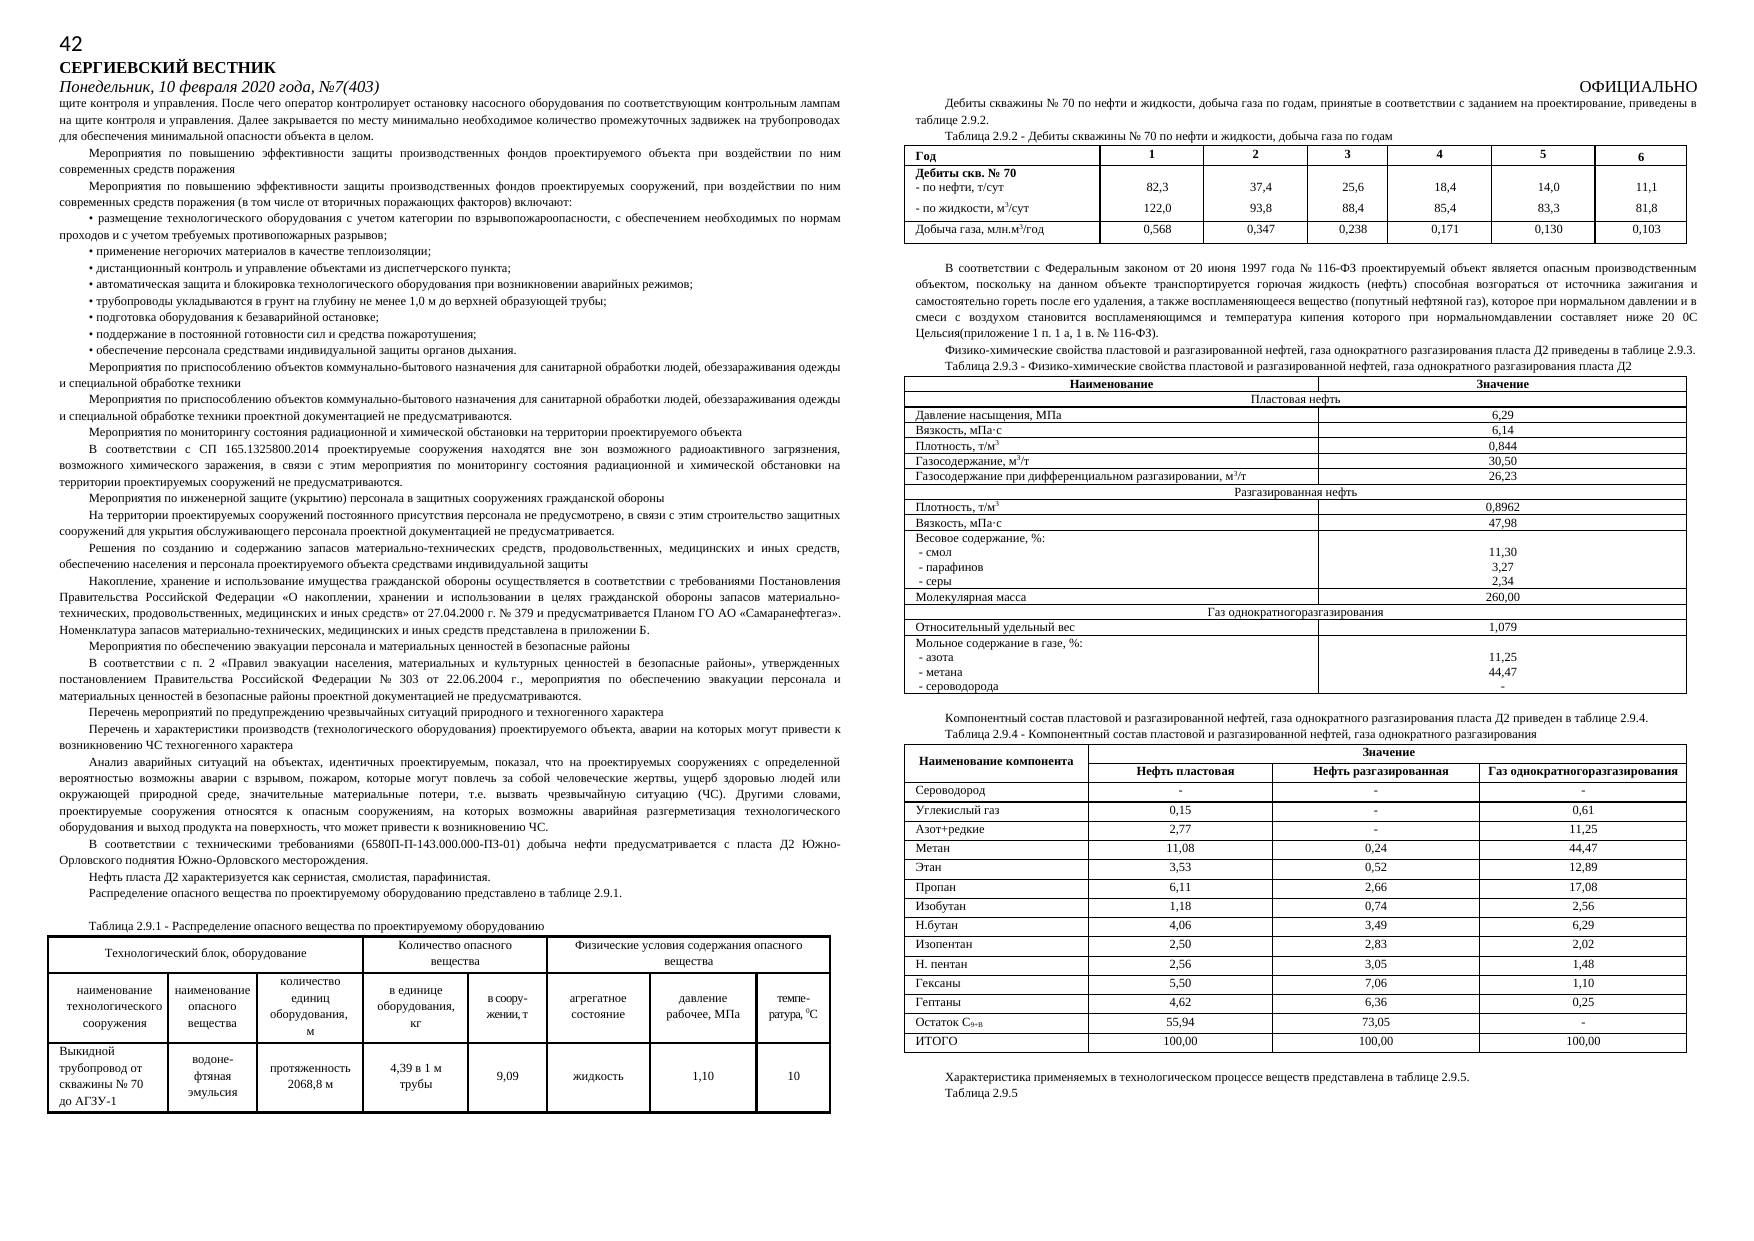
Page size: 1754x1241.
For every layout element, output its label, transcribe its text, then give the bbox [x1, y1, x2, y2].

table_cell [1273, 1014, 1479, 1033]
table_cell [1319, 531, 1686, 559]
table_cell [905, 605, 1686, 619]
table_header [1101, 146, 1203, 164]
text • применение негорючих материалов в качестве теплоизоляции; [59, 244, 842, 258]
text Мероприятия по мониторингу состояния радиационной и химической обстановки на территории проектируемого объекта [59, 425, 842, 439]
text • поддержание в постоянной готовности сил и средства пожаротушения; [59, 326, 842, 341]
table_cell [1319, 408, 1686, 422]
text Накопление, хранение и использование имущества гражданской обороны осуществляется в соответствии с требованиями Постановления Правительства Российской Федерации «О накоплении, хранении и использовании в целях гражданской обороны запасов материально-технических, продовольственных, медицинских и иных средств» от 27.04.2000 г. № 379 и предусматривается Планом ГО АО «Самаранефтегаз». Номенклатура запасов материально-технических, медицинских и иных средств представлена в приложении Б. [59, 573, 842, 637]
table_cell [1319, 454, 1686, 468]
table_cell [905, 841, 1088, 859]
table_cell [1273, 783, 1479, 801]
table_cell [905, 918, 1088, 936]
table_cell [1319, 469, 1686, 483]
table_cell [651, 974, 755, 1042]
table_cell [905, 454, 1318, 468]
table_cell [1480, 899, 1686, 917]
text Мероприятия по приспособлению объектов коммунально-бытового назначения для санитарной обработки людей, обеззараживания одежды и специальной обработке техники [59, 359, 842, 390]
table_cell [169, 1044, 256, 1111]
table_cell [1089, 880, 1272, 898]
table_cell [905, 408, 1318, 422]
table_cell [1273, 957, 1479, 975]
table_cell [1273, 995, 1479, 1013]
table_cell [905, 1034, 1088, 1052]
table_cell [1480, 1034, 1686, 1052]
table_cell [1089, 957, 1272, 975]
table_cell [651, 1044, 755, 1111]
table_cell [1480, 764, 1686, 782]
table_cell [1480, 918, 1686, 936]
text Распределение опасного вещества по проектируемому оборудованию представлено в таблице 2.9.1. [59, 886, 842, 900]
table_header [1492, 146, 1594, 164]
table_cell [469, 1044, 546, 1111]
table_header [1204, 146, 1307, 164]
text Физико-химические свойства пластовой и разгазированной нефтей, газа однократного разгазирования пласта Д2 приведены в таблице 2.9.3. [915, 343, 1698, 357]
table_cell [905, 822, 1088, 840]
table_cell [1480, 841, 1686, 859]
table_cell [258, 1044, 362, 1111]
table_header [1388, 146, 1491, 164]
text Мероприятия по обеспечению эвакуации персонала и материальных ценностей в безопасные районы [59, 639, 842, 653]
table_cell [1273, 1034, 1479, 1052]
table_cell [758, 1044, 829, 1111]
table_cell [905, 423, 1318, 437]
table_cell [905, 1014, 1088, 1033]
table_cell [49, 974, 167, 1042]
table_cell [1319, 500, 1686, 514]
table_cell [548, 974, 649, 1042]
text Таблица 2.9.2 - Дебиты скважины № 70 по нефти и жидкости, добыча газа по годам [915, 129, 1698, 143]
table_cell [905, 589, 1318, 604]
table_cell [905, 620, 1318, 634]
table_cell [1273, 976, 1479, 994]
text Мероприятия по повышению эффективности защиты производственных фондов проектируемого объекта при воздействии по ним современных средств поражения [59, 145, 842, 176]
text Характеристика применяемых в технологическом процессе веществ представлена в таблице 2.9.5. [915, 1069, 1698, 1084]
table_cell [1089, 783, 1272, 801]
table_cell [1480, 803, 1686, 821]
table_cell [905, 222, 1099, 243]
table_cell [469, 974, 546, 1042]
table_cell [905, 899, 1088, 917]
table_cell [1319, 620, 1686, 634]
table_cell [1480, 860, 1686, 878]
text Нефть пласта Д2 характеризуется как сернистая, смолистая, парафинистая. [59, 869, 842, 884]
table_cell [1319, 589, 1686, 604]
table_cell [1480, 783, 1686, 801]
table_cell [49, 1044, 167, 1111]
text Таблица 2.9.3 - Физико-химические свойства пластовой и разгазированной нефтей, газа однократного разгазирования пласта Д2 [915, 359, 1698, 373]
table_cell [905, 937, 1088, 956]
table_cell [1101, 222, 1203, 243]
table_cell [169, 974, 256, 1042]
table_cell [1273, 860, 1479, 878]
text • обеспечение персонала средствами индивидуальной защиты органов дыхания. [59, 343, 842, 357]
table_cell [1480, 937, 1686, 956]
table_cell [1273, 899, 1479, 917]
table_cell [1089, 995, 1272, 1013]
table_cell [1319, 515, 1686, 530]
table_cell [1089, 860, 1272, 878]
text В соответствии с техническими требованиями (6580П-П-143.000.000-ПЗ-01) добыча нефти предусматривается с пласта Д2 Южно-Орловского поднятия Южно-Орловского месторождения. [59, 837, 842, 867]
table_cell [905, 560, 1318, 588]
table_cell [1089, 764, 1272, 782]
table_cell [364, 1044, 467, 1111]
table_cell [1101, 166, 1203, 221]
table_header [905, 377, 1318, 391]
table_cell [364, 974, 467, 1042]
text В соответствии с п. 2 «Правил эвакуации населения, материальных и культурных ценностей в безопасные районы», утвержденных постановлением Правительства Российской Федерации № 303 от 22.06.2004 г., мероприятия по обеспечению эвакуации персонала и материальных ценностей в безопасные районы проектной документацией не предусматриваются. [59, 656, 842, 703]
text • размещение технологического оборудования с учетом категории по взрывопожароопасности, с обеспечением необходимых по нормам проходов и с учетом требуемых противопожарных разрывов; [59, 211, 842, 242]
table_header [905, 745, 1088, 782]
text Перечень мероприятий по предупреждению чрезвычайных ситуаций природного и техногенного характера [59, 705, 842, 719]
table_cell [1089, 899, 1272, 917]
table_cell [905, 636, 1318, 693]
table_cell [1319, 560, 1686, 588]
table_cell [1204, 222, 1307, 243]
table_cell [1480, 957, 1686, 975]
text В соответствии с СП 165.1325800.2014 проектируемые сооружения находятся вне зон возможного радиоактивного загрязнения, возможного химического заражения, в связи с этим мероприятия по мониторингу состояния радиационной и химической обстановки на территории проектируемых сооружений не предусматриваются. [59, 442, 842, 489]
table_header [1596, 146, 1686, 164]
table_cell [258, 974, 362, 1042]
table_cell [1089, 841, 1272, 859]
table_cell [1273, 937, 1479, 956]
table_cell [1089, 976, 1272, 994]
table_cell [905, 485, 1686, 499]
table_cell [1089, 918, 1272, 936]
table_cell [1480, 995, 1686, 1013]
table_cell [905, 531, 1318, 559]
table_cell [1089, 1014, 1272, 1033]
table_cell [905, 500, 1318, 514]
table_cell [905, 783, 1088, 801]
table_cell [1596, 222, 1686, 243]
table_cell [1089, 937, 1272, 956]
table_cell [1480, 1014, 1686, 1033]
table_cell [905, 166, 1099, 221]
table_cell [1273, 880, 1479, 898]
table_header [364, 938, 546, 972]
text • дистанционный контроль и управление объектами из диспетчерского пункта; [59, 261, 842, 275]
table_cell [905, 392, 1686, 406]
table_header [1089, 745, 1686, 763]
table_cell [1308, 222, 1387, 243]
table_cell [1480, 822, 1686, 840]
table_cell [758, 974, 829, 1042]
text Решения по созданию и содержанию запасов материально-технических средств, продовольственных, медицинских и иных средств, обеспечению населения и персонала проектируемого объекта средствами индивидуальной защиты [59, 540, 842, 571]
text На территории проектируемых сооружений постоянного присутствия персонала не предусмотрено, в связи с этим строительство защитных сооружений для укрытия обслуживающего персонала проектной документацией не предусматривается. [59, 507, 842, 538]
text • трубопроводы укладываются в грунт на глубину не менее 1,0 м до верхней образующей трубы; [59, 293, 842, 308]
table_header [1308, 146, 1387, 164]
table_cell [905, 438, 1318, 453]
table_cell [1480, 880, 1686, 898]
text Таблица 2.9.5 [915, 1086, 1698, 1100]
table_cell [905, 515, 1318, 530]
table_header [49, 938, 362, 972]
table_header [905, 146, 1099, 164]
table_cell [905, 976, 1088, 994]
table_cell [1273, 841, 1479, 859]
text • автоматическая защита и блокировка технологического оборудования при возникновении аварийных режимов; [59, 277, 842, 291]
text Компонентный состав пластовой и разгазированной нефтей, газа однократного разгазирования пласта Д2 приведен в таблице 2.9.4. [915, 711, 1698, 725]
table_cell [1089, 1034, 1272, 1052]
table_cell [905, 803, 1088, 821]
text Мероприятия по повышению эффективности защиты производственных фондов проектируемых сооружений, при воздействии по ним современных средств поражения (в том числе от вторичных поражающих факторов) включают: [59, 178, 842, 209]
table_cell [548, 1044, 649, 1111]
text В соответствии с Федеральным законом от 20 июня 1997 года № 116-ФЗ проектируемый объект является опасным производственным объектом, поскольку на данном объекте транспортируется горючая жидкость (нефть) способная возгораться от источника зажигания и самостоятельно гореть после его удаления, а также воспламеняющееся вещество (попутный нефтяной газ), которое при нормальном давлении и в смеси с воздухом становится воспламеняющимся и температура кипения которого при нормальномдавлении составляет ниже 20 0С Цельсия(приложение 1 п. 1 а, 1 в. № 116-ФЗ). [915, 260, 1698, 341]
text Анализ аварийных ситуаций на объектах, идентичных проектируемым, показал, что на проектируемых сооружениях с определенной вероятностью возможны аварии с взрывом, пожаром, которые могут повлечь за собой человеческие жертвы, ущерб здоровью людей или окружающей природной среде, значительные материальные потери, т.е. вызвать чрезвычайную ситуацию (ЧС). Другими словами, проектируемые сооружения относятся к опасным сооружениям, на которых возможны аварийная разгерметизация технологического оборудования и выход продукта на поверхность, что может привести к возникновению ЧС. [59, 754, 842, 834]
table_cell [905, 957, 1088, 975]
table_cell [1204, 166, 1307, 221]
text • подготовка оборудования к безаварийной остановке; [59, 310, 842, 324]
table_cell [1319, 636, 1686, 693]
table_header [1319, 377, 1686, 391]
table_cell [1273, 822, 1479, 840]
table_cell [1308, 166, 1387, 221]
text Таблица 2.9.1 - Распределение опасного вещества по проектируемому оборудованию [59, 919, 842, 933]
text Мероприятия по приспособлению объектов коммунально-бытового назначения для санитарной обработки людей, обеззараживания одежды и специальной обработке техники проектной документацией не предусматриваются. [59, 392, 842, 423]
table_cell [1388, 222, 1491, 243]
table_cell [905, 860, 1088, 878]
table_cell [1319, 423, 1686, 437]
text Перечень и характеристики производств (технологического оборудования) проектируемого объекта, аварии на которых могут привести к возникновению ЧС техногенного характера [59, 721, 842, 752]
text Мероприятия по инженерной защите (укрытию) персонала в защитных сооружениях гражданской обороны [59, 491, 842, 505]
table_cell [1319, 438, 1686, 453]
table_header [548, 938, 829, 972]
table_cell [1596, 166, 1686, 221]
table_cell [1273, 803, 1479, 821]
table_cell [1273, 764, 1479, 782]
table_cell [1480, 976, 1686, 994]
text Таблица 2.9.4 - Компонентный состав пластовой и разгазированной нефтей, газа однократного разгазирования [915, 727, 1698, 741]
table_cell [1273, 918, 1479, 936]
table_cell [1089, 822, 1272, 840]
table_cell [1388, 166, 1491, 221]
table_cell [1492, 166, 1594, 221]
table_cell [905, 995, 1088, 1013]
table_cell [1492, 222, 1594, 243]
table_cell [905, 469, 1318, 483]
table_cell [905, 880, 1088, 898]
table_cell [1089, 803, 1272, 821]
text Дебиты скважины № 70 по нефти и жидкости, добыча газа по годам, принятые в соответствии с заданием на проектирование, приведены в таблице 2.9.2. [915, 96, 1698, 127]
